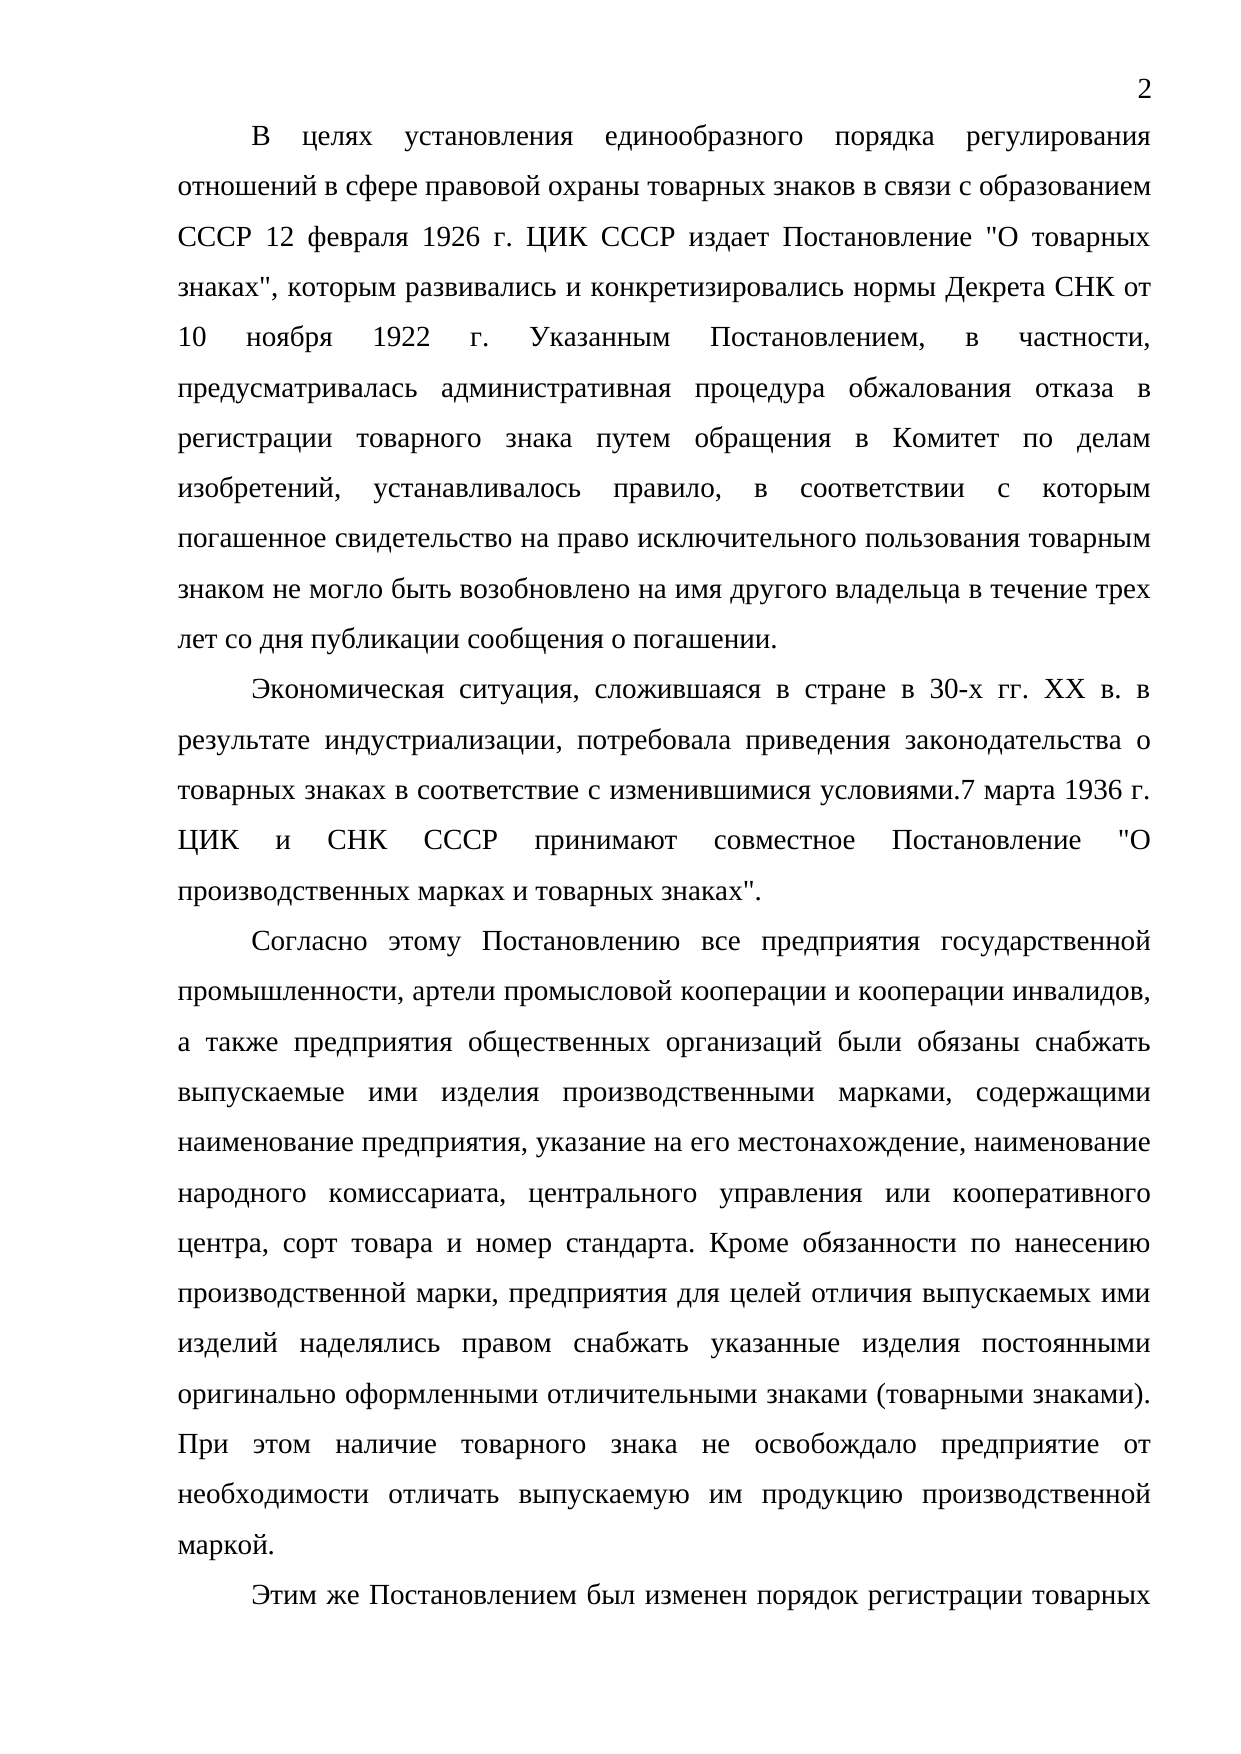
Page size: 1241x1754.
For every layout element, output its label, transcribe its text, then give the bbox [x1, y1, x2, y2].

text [177, 1577, 1152, 1611]
text Согласно этому Постановлению все предприятия государственной промышленности, артели промысловой кооперации и кооперации инвалидов, а также предприятия общественных организаций были обязаны снабжать выпускаемые ими изделия производственными марками, содержащими наименование предприятия, указание на его местонахождение, наименование народного комиссариата, центрального управления или кооперативного центра, сорт товара и номер стандарта. Кроме обязанности по нанесению производственной марки, предприятия для целей отличия выпускаемых ими изделий наделялись правом снабжать указанные изделия постоянными оригинально оформленными отличительными знаками (товарными знаками). При этом наличие товарного знака не освобождало предприятие от необходимости отличать выпускаемую им продукцию производственной маркой. [177, 923, 1152, 1560]
text В целях установления единообразного порядка регулирования отношений в сфере правовой охраны товарных знаков в связи с образованием СССР 12 февраля 1926 г. ЦИК СССР издает Постановление "О товарных знаках", которым развивались и конкретизировались нормы Декрета СНК от 10 ноября 1922 г. Указанным Постановлением, в частности, предусматривалась административная процедура обжалования отказа в регистрации товарного знака путем обращения в Комитет по делам изобретений, устанавливалось правило, в соответствии с которым погашенное свидетельство на право исключительного пользования товарным знаком не могло быть возобновлено на имя другого владельца в течение трех лет со дня публикации сообщения о погашении. [177, 118, 1152, 655]
text Экономическая ситуация, сложившаяся в стране в 30-х гг. ХХ в. в результате индустриализации, потребовала приведения законодательства о товарных знаках в соответствие с изменившимися условиями.7 марта 1936 г. ЦИК и СНК СССР принимают совместное Постановление "О производственных марках и товарных знаках". [177, 672, 1152, 906]
